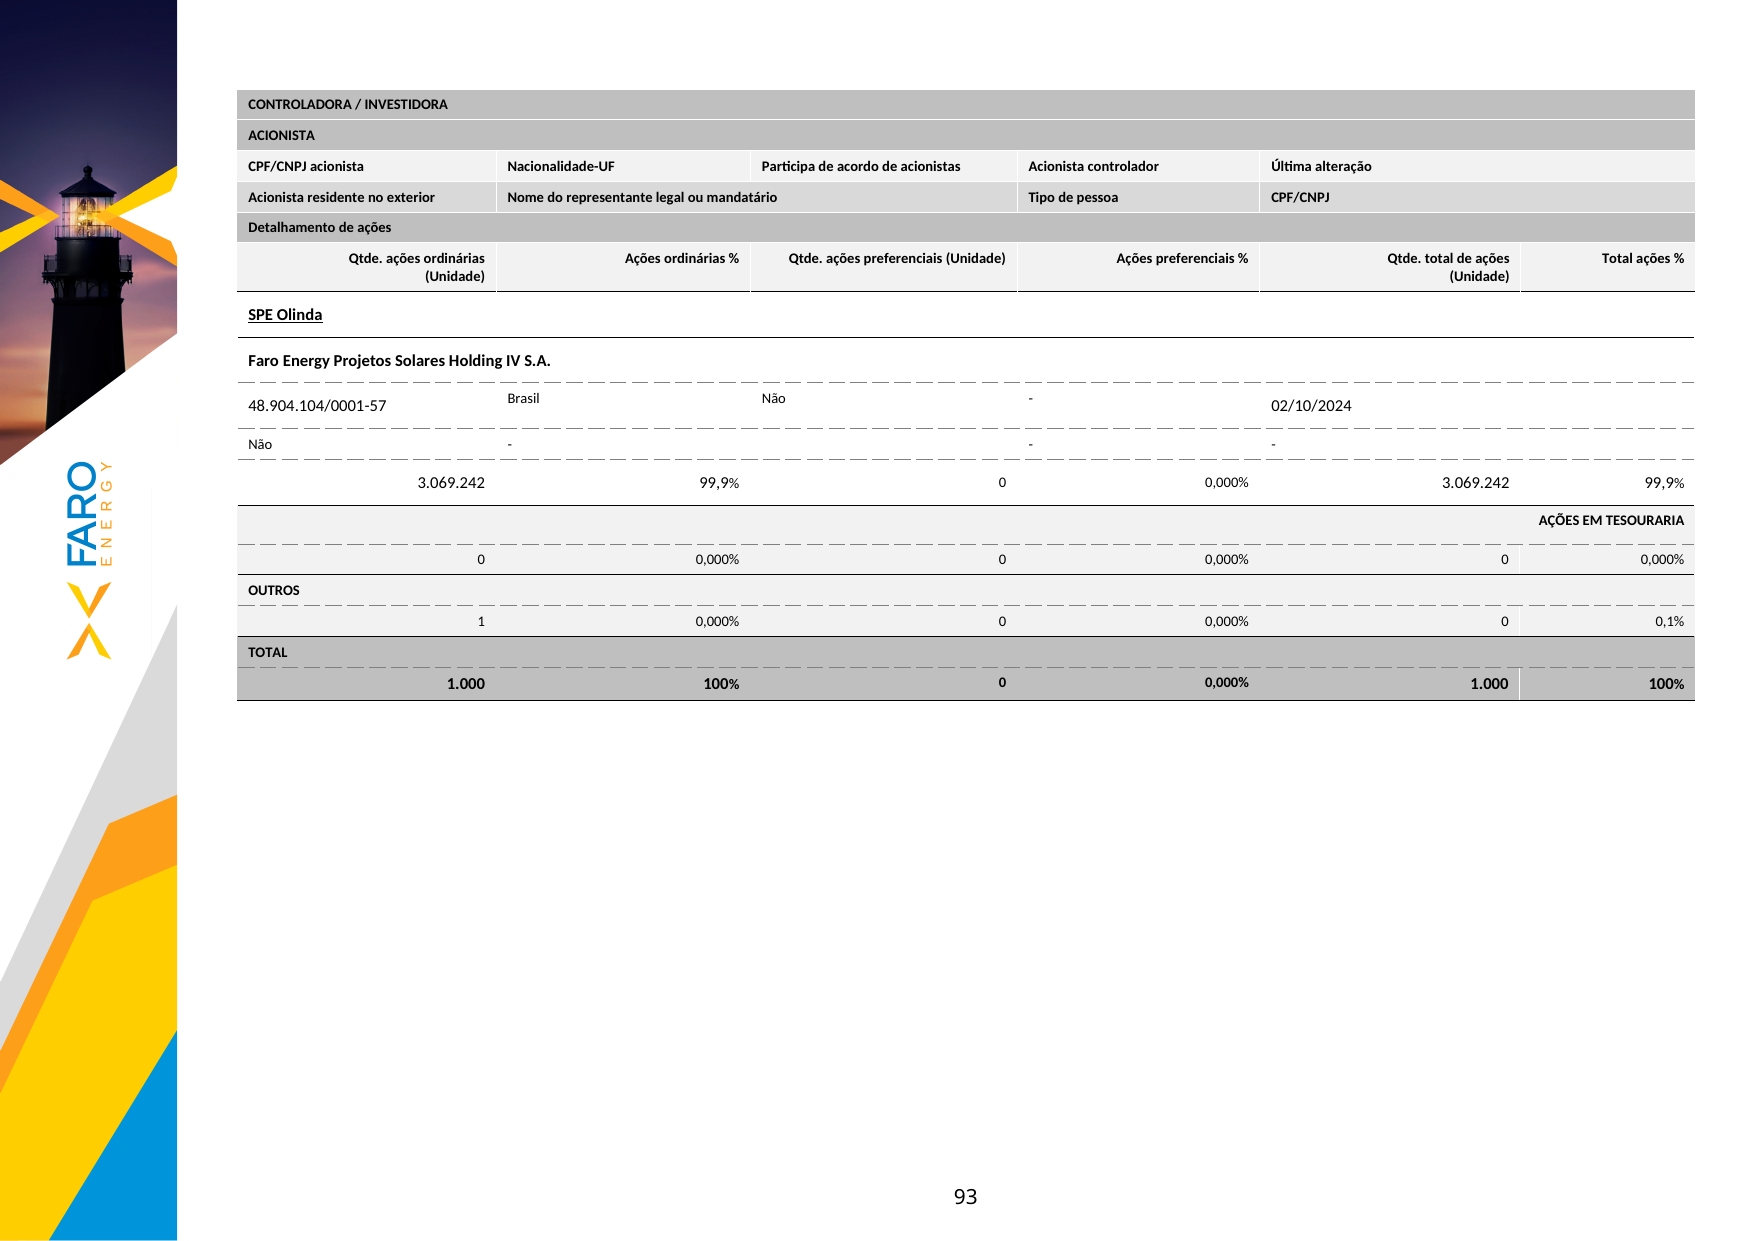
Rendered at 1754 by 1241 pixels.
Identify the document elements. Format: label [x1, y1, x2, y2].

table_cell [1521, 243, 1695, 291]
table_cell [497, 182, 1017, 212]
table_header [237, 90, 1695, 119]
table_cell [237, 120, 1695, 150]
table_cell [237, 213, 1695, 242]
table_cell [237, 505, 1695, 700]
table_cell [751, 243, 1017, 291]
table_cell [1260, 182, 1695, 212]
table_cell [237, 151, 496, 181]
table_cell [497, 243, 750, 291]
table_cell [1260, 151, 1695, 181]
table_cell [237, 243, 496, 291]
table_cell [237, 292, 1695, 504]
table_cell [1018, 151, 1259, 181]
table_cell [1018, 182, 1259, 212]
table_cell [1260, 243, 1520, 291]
picture [0, 0, 178, 1241]
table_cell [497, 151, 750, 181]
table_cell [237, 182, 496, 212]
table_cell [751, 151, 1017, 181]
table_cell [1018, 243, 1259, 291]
